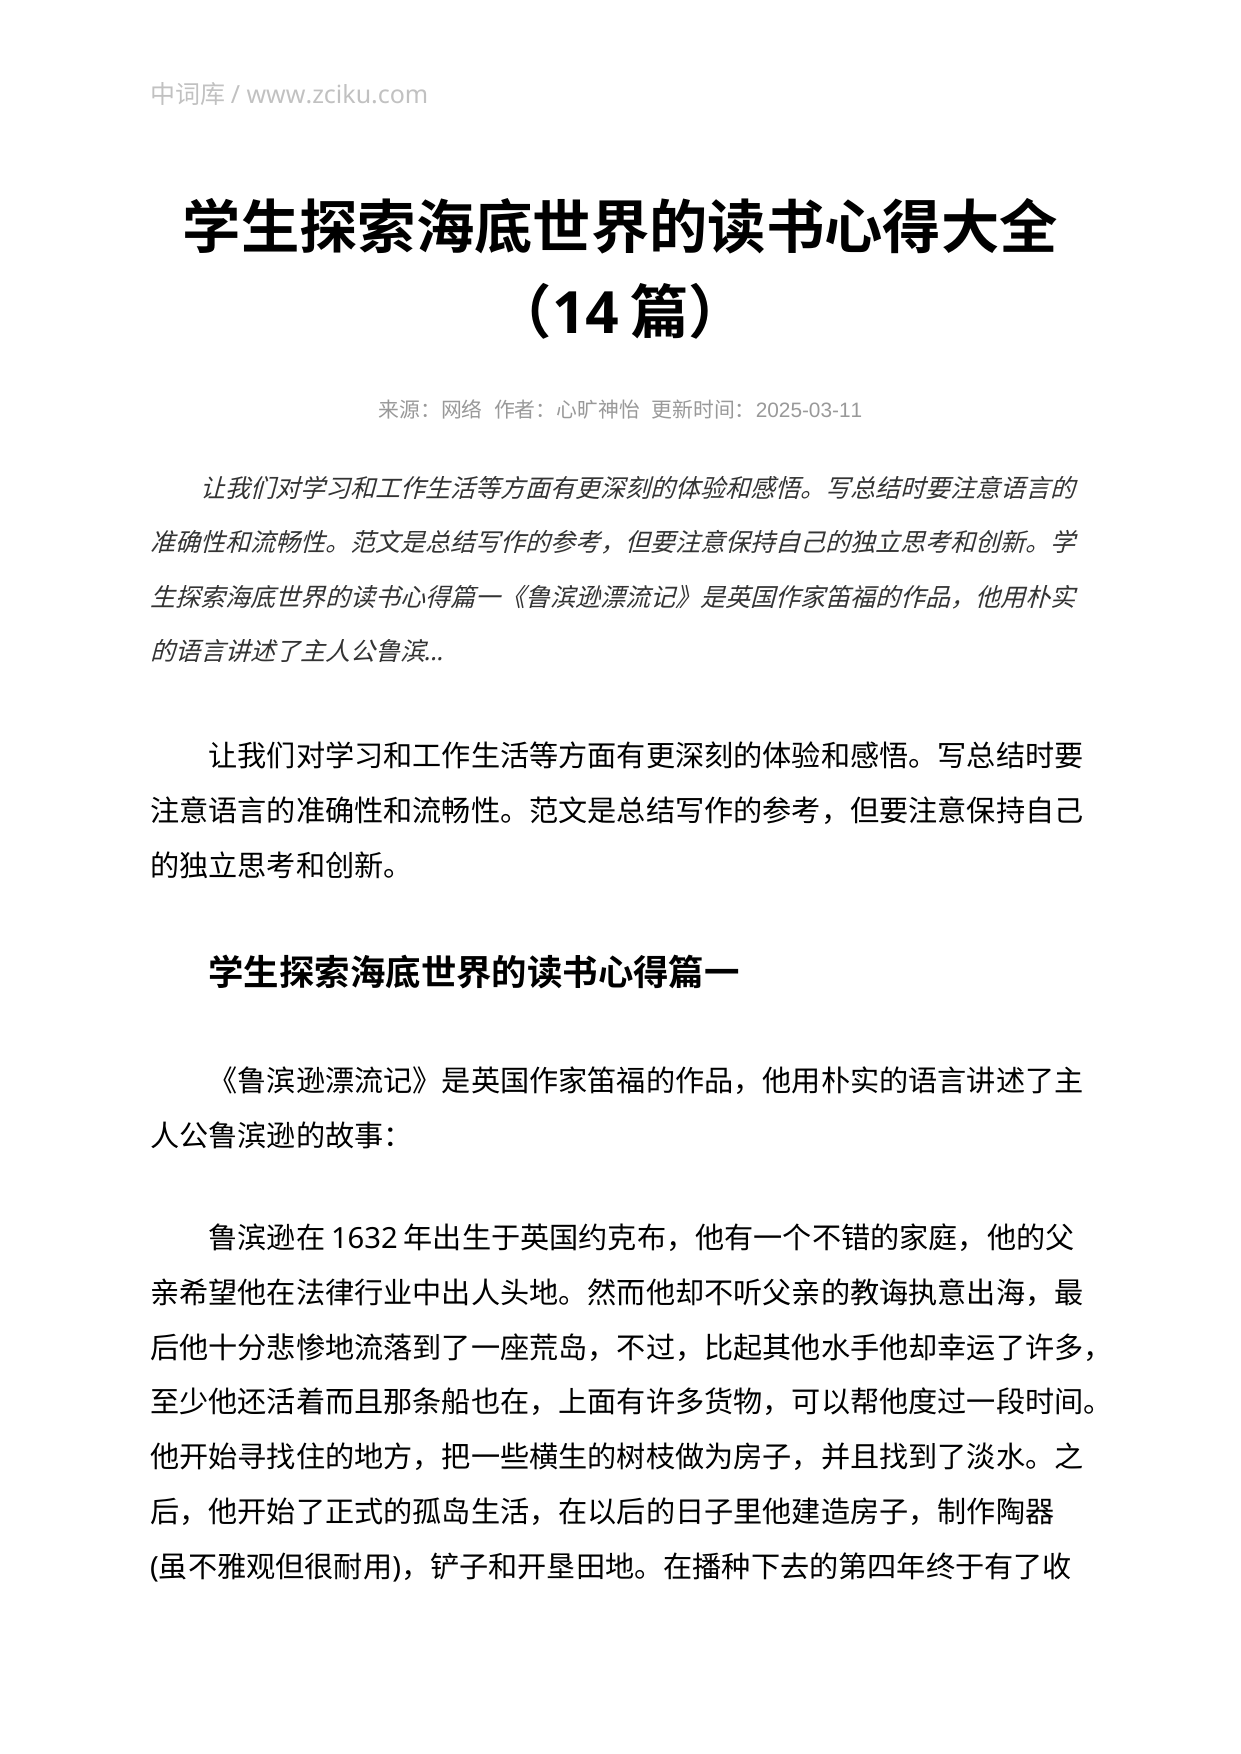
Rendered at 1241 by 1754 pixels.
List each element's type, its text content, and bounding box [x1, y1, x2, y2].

text 来源：网络 作者：心旷神怡 更新时间：2025-03-11 [150, 397, 1090, 421]
text 学生探索海底世界的读书心得篇一 [150, 944, 1090, 995]
text 《鲁滨逊漂流记》是英国作家笛福的作品，他用朴实的语言讲述了主人公鲁滨逊的故事： [150, 1058, 1090, 1155]
text 让我们对学习和工作生活等方面有更深刻的体验和感悟。写总结时要注意语言的准确性和流畅性。范文是总结写作的参考，但要注意保持自己的独立思考和创新。 [150, 733, 1090, 885]
subtitle 学生探索海底世界的读书心得大全（14篇） [150, 181, 1090, 351]
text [150, 1214, 1090, 1586]
text 让我们对学习和工作生活等方面有更深刻的体验和感悟。写总结时要注意语言的准确性和流畅性。范文是总结写作的参考，但要注意保持自己的独立思考和创新。学生探索海底世界的读书心得篇一《鲁滨逊漂流记》是英国作家笛福的作品，他用朴实的语言讲述了主人公鲁滨... [150, 468, 1090, 668]
